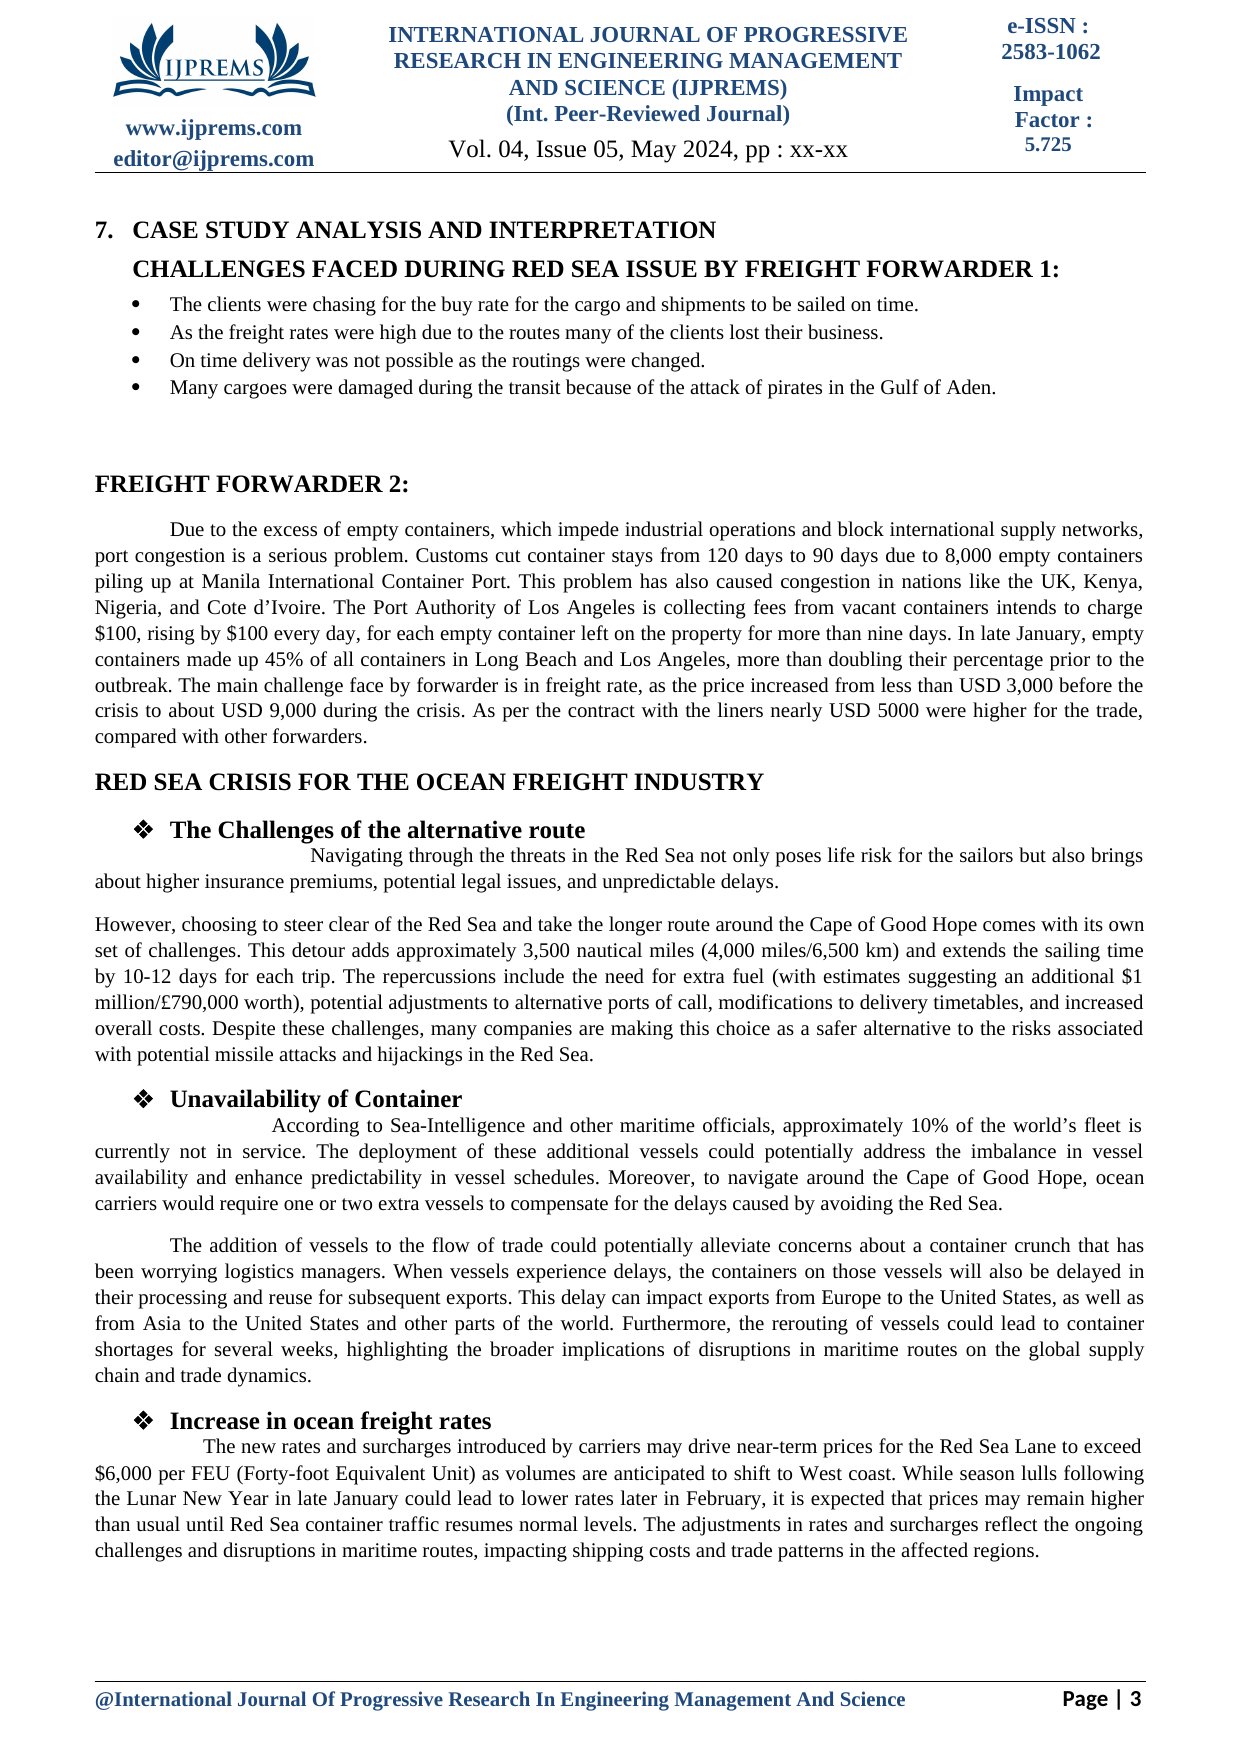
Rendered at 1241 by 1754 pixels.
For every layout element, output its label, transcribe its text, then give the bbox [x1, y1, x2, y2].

list The clients were chasing for the buy rate for the cargo and shipments to be sailed on time. [132, 292, 1146, 316]
text Due to the excess of empty containers, which impede industrial operations and block international supply networks, port congestion is a serious problem. Customs cut container stays from 120 days to 90 days due to 8,000 empty containers piling up at Manila International Container Port. This problem has also caused congestion in nations like the UK, Kenya, Nigeria, and Cote d’Ivoire. The Port Authority of Los Angeles is collecting fees from vacant containers intends to charge $100, rising by $100 every day, for each empty container left on the property for more than nine days. In late January, empty containers made up 45% of all containers in Long Beach and Los Angeles, more than doubling their percentage prior to the outbreak. The main challenge face by forwarder is in freight rate, as the price increased from less than USD 3,000 before the crisis to about USD 9,000 during the crisis. As per the contract with the liners nearly USD 5000 were higher for the trade, compared with other forwarders. [94, 517, 1146, 748]
list CASE STUDY ANALYSIS AND INTERPRETATION [94, 215, 1146, 244]
list Increase in ocean freight rates [132, 1406, 1146, 1434]
list Many cargoes were damaged during the transit because of the attack of pirates in the Gulf of Aden. [132, 375, 1146, 399]
text FREIGHT FORWARDER 2: [94, 469, 1146, 498]
text RED SEA CRISIS FOR THE OCEAN FREIGHT INDUSTRY [94, 767, 1146, 796]
text However, choosing to steer clear of the Red Sea and take the longer route around the Cape of Good Hope comes with its own set of challenges. This detour adds approximately 3,500 nautical miles (4,000 miles/6,500 km) and extends the sailing time by 10-12 days for each trip. The repercussions include the need for extra fuel (with estimates suggesting an additional $1 million/£790,000 worth), potential adjustments to alternative ports of call, modifications to delivery timetables, and increased overall costs. Despite these challenges, many companies are making this choice as a safer alternative to the risks associated with potential missile attacks and hijackings in the Red Sea. [94, 912, 1146, 1066]
picture [111, 16, 317, 106]
list As the freight rates were high due to the routes many of the clients lost their business. [132, 320, 1146, 344]
list Unavailability of Container [132, 1084, 1146, 1113]
text Navigating through the threats in the Red Sea not only poses life risk for the sailors but also brings about higher insurance premiums, potential legal issues, and unpredictable delays. [94, 843, 1146, 893]
text The addition of vessels to the flow of trade could potentially alleviate concerns about a container crunch that has been worrying logistics managers. When vessels experience delays, the containers on those vessels will also be delayed in their processing and reuse for subsequent exports. This delay can impact exports from Europe to the United States, as well as from Asia to the United States and other parts of the world. Furthermore, the rerouting of vessels could lead to container shortages for several weeks, highlighting the broader implications of disruptions in maritime routes on the global supply chain and trade dynamics. [94, 1233, 1146, 1387]
text The new rates and surcharges introduced by carriers may drive near-term prices for the Red Sea Lane to exceed $6,000 per FEU (Forty-foot Equivalent Unit) as volumes are anticipated to shift to West coast. While season lulls following the Lunar New Year in late January could lead to lower rates later in February, it is expected that prices may remain higher than usual until Red Sea container traffic resumes normal levels. The adjustments in rates and surcharges reflect the ongoing challenges and disruptions in maritime routes, impacting shipping costs and trade patterns in the affected regions. [94, 1434, 1146, 1562]
list The Challenges of the alternative route [132, 815, 1146, 843]
text According to Sea-Intelligence and other maritime officials, approximately 10% of the world’s fleet is currently not in service. The deployment of these additional vessels could potentially address the imbalance in vessel availability and enhance predictability in vessel schedules. Moreover, to navigate around the Cape of Good Hope, ocean carriers would require one or two extra vessels to compensate for the delays caused by avoiding the Red Sea. [94, 1113, 1146, 1215]
list On time delivery was not possible as the routings were changed. [132, 347, 1146, 372]
text CHALLENGES FACED DURING RED SEA ISSUE BY FREIGHT FORWARDER 1: [94, 254, 1146, 282]
